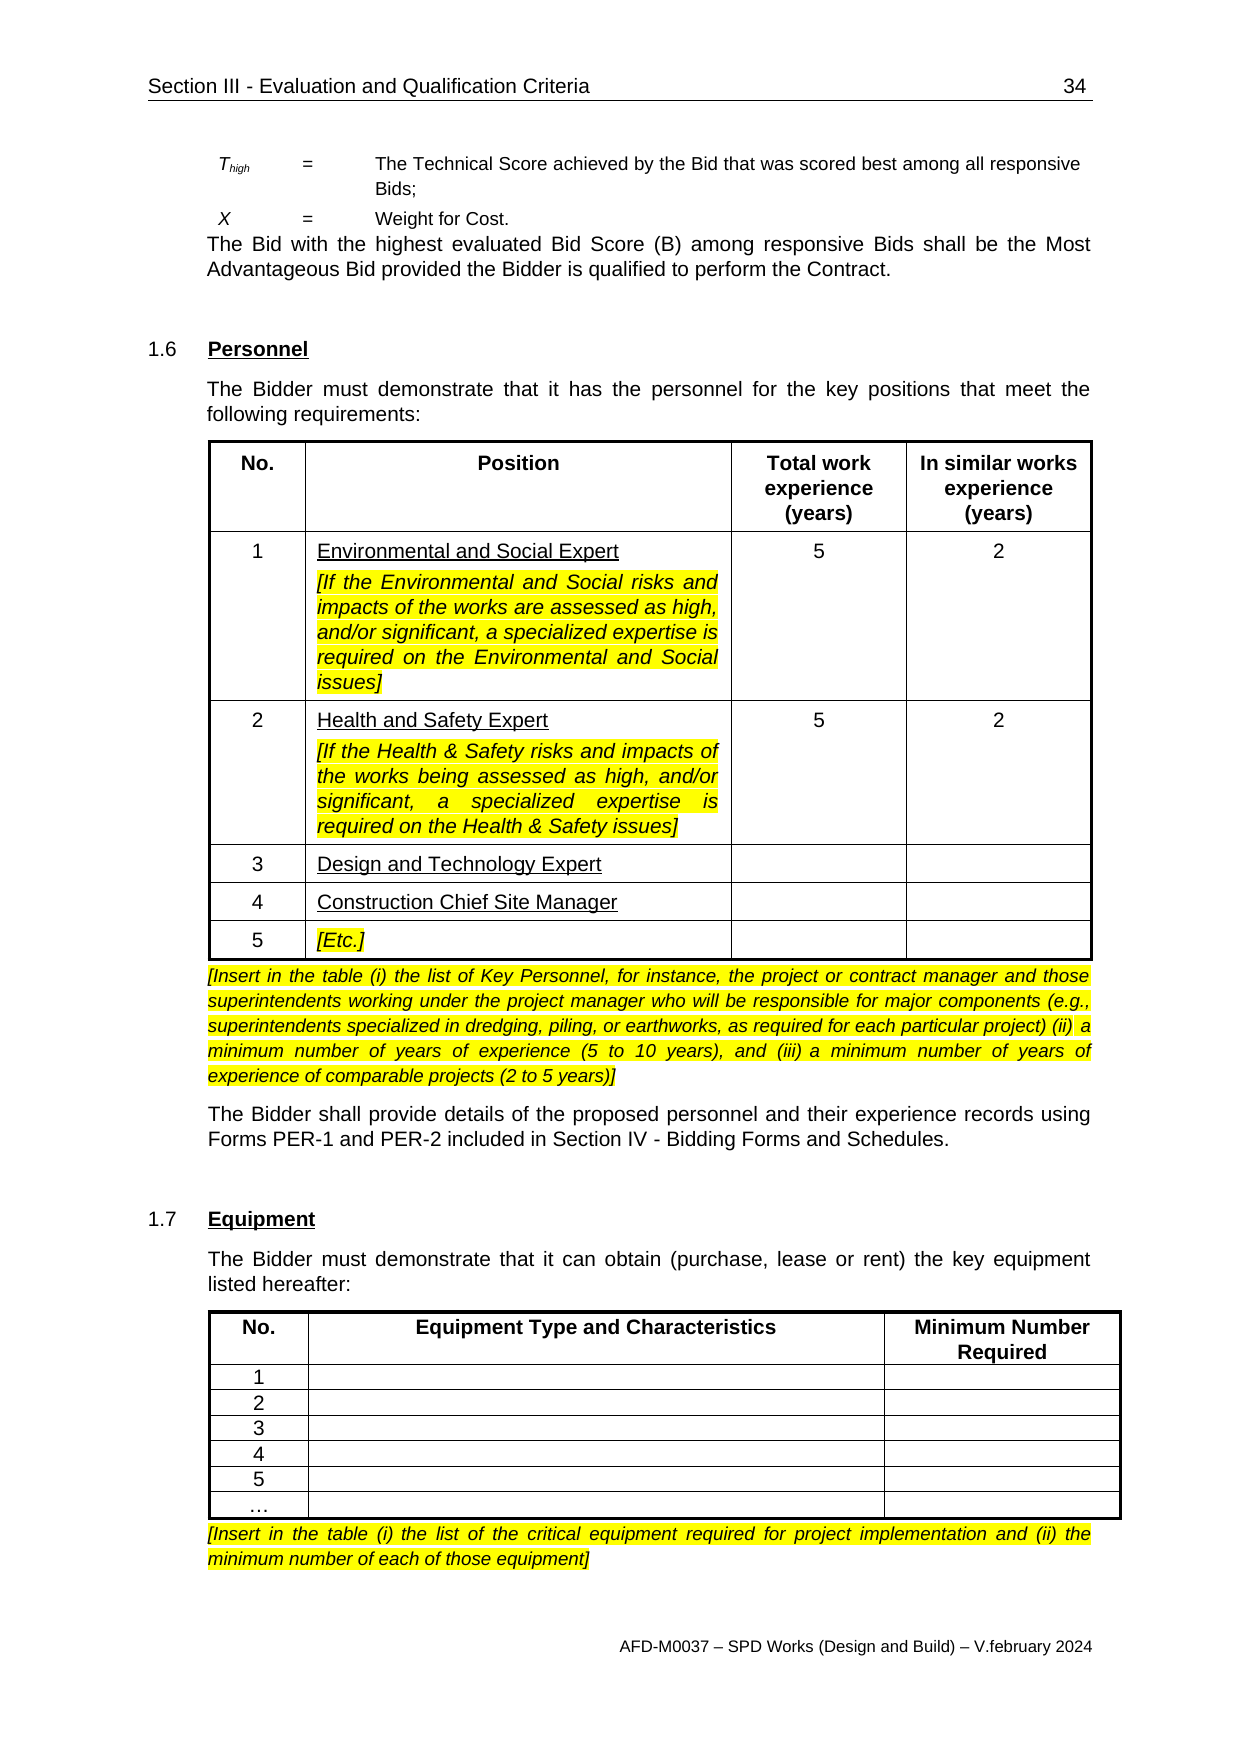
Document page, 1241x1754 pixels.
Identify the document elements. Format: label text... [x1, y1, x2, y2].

table_cell 2 [907, 532, 1090, 700]
table_cell [309, 1467, 884, 1491]
table_cell [Etc.] [306, 921, 731, 958]
table_cell 5 [732, 701, 906, 844]
table_header No. [211, 443, 305, 531]
table_cell Weight for Cost. [364, 202, 1093, 231]
table_header Minimum Number Required [885, 1314, 1119, 1363]
table_cell 3 [211, 1416, 308, 1440]
text The Bid with the highest evaluated Bid Score (B) among responsive Bids shall be the Most Advantageous Bid provided the Bidder is qualified to perform the Contract. [207, 231, 1093, 281]
table_cell [309, 1390, 884, 1414]
table_cell [732, 883, 906, 920]
table_cell [907, 845, 1090, 882]
table_cell The Technical Score achieved by the Bid that was scored best among all responsive Bids; [364, 148, 1093, 202]
table_cell [309, 1441, 884, 1466]
table_header In similar works experience (years) [907, 443, 1090, 531]
table_cell 5 [211, 921, 305, 958]
table_cell = [291, 148, 363, 202]
table_cell [732, 845, 906, 882]
table_cell [885, 1365, 1119, 1389]
table_cell X [207, 202, 291, 231]
table_cell 4 [211, 1441, 308, 1466]
table_cell 2 [211, 1390, 308, 1414]
table_cell Construction Chief Site Manager [306, 883, 731, 920]
table_cell Health and Safety Expert [If the Health & Safety risks and impacts of the works being assessed as high, and/or significant, a specialized expertise is required on the Health & Safety issues] [306, 701, 731, 844]
table_cell 3 [211, 845, 305, 882]
table_cell 5 [211, 1467, 308, 1491]
table_cell = [291, 202, 363, 231]
table_header Equipment Type and Characteristics [309, 1314, 884, 1363]
table_header Total work experience (years) [732, 443, 906, 531]
table_cell [309, 1416, 884, 1440]
table_cell 1 [211, 1365, 308, 1389]
table_cell 2 [211, 701, 305, 844]
table_cell 1 [211, 532, 305, 700]
text [Insert in the table (i) the list of the critical equipment required for project implementation and (ii) the minimum number of each of those equipment] [208, 1520, 1093, 1570]
subtitle Equipment [148, 1206, 1093, 1231]
table_cell [732, 921, 906, 958]
table_cell 4 [211, 883, 305, 920]
table_cell [885, 1416, 1119, 1440]
table_cell [907, 883, 1090, 920]
table_cell Environmental and Social Expert [If the Environmental and Social risks and impacts of the works are assessed as high, and/or significant, a specialized expertise is required on the Environmental and Social issues] [306, 532, 731, 700]
table_cell 5 [732, 532, 906, 700]
table_cell … [211, 1492, 308, 1517]
table_cell [885, 1467, 1119, 1491]
subtitle Personnel [148, 336, 1093, 361]
text The Bidder must demonstrate that it has the personnel for the key positions that meet the following requirements: [207, 375, 1093, 425]
table_cell [885, 1492, 1119, 1517]
table_cell [885, 1441, 1119, 1466]
text [Insert in the table (i) the list of Key Personnel, for instance, the project or contract manager and those superintendents working under the project manager who will be responsible for major components (e.g., superintendents specialized in dredging, piling, or earthworks, as required for each particular project) (ii) a minimum number of years of experience (5 to 10 years), and (iii) a minimum number of years of experience of comparable projects (2 to 5 years)] [208, 961, 1093, 1086]
table_cell [309, 1492, 884, 1517]
text The Bidder must demonstrate that it can obtain (purchase, lease or rent) the key equipment listed hereafter: [208, 1246, 1093, 1296]
table_header No. [211, 1314, 308, 1363]
table_cell Thigh [207, 148, 291, 202]
table_header Position [306, 443, 731, 531]
table_cell 2 [907, 701, 1090, 844]
text The Bidder shall provide details of the proposed personnel and their experience records using Forms PER-1 and PER-2 included in Section IV - Bidding Forms and Schedules. [208, 1101, 1093, 1151]
table_cell [885, 1390, 1119, 1414]
table_cell [907, 921, 1090, 958]
table_cell Design and Technology Expert [306, 845, 731, 882]
table_cell [309, 1365, 884, 1389]
